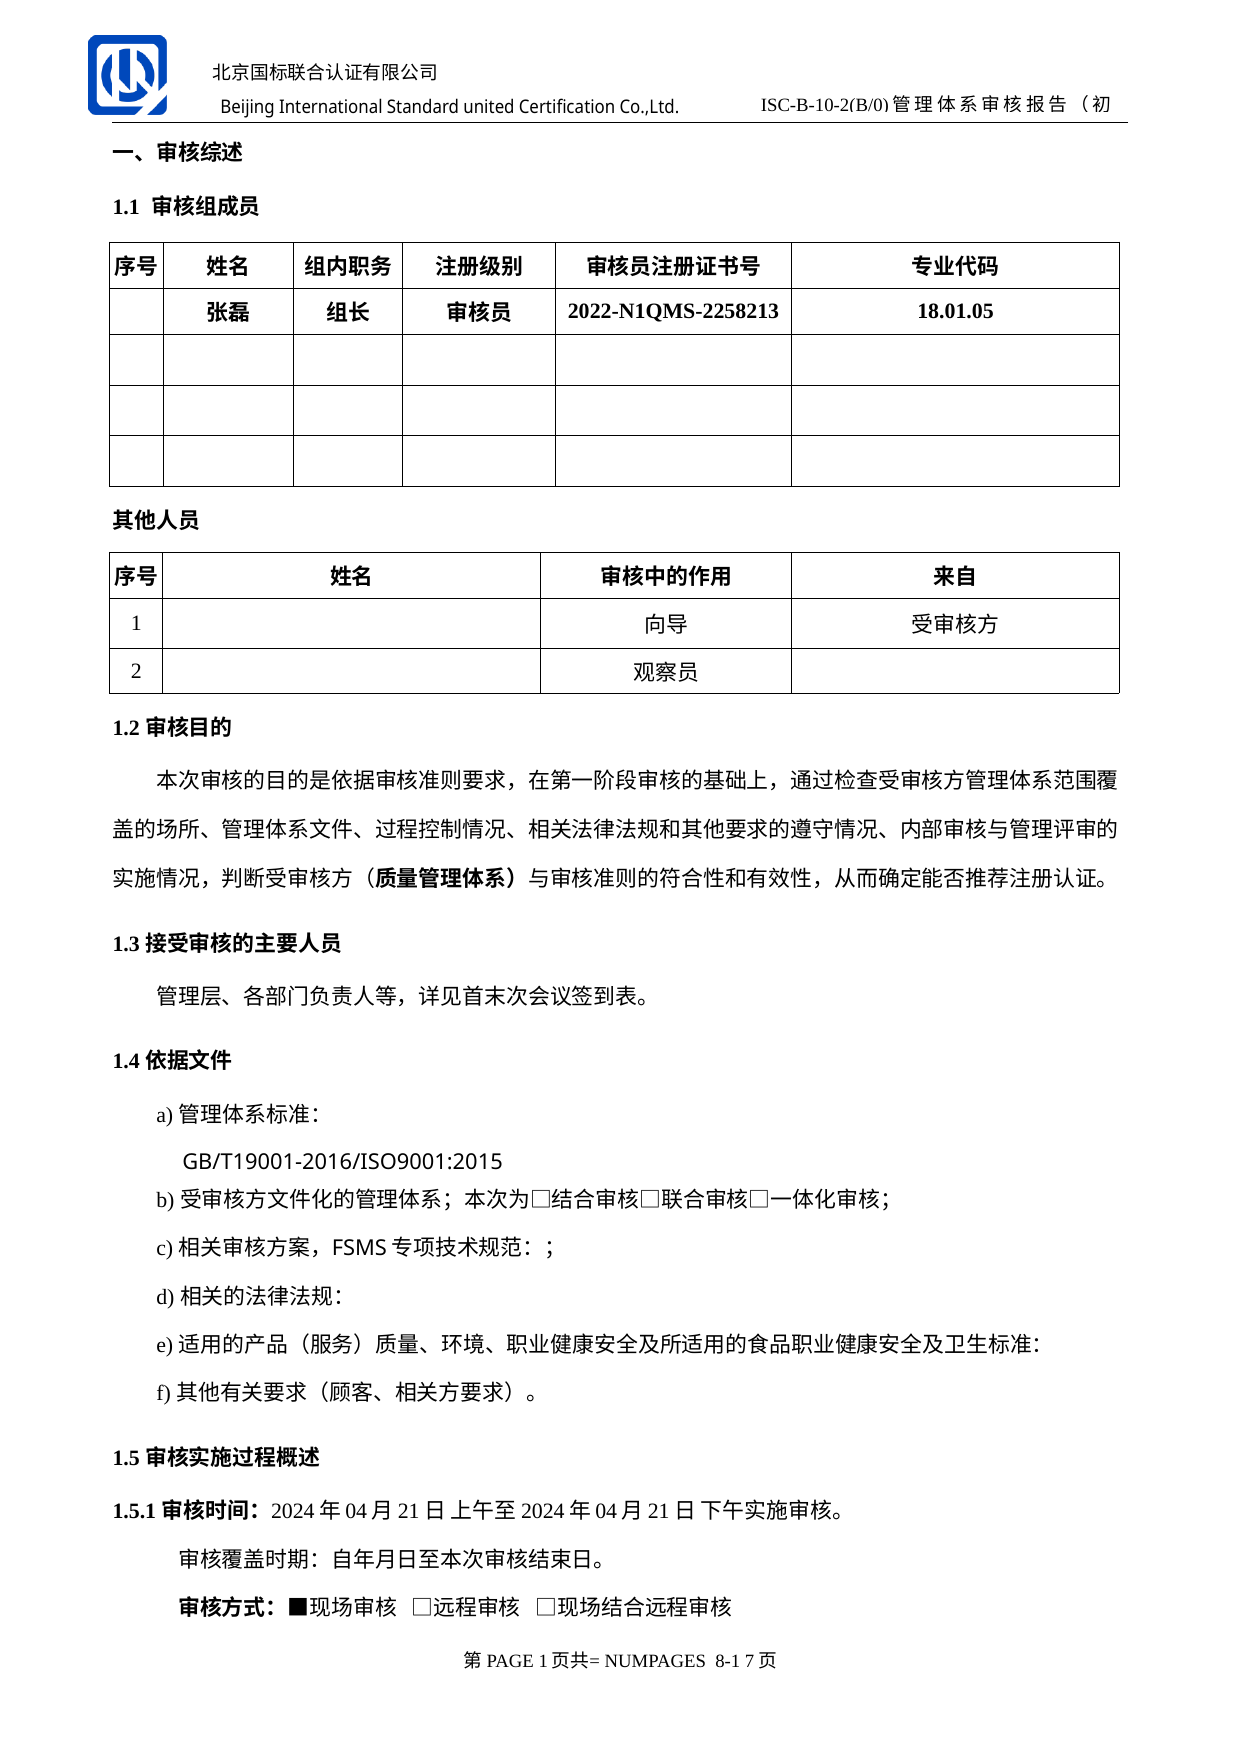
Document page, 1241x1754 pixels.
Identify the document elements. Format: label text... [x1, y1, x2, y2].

table_header 注册级别 [403, 243, 555, 288]
text c) 相关审核方案，FSMS专项技术规范：； [112, 1230, 1128, 1262]
text 审核覆盖时期：自年月日至本次审核结束日。 [112, 1541, 1128, 1574]
table_cell [163, 599, 540, 648]
table_cell [110, 436, 163, 486]
table_header 来自 [792, 553, 1119, 598]
table_cell [110, 335, 163, 384]
table_cell [403, 335, 555, 384]
table_cell 张磊 [164, 289, 293, 334]
table_cell [556, 436, 791, 486]
text 1.4 依据文件 [112, 1043, 1128, 1076]
list 审核组成员 [112, 188, 1128, 221]
table_header 组内职务 [294, 243, 402, 288]
table_cell 组长 [294, 289, 402, 334]
table_header 审核中的作用 [541, 553, 791, 598]
table_cell [164, 436, 293, 486]
table_cell 2022-N1QMS-2258213 [556, 289, 791, 334]
table_header 序号 [110, 553, 162, 598]
table_cell [294, 335, 402, 384]
text e) 适用的产品（服务）质量、环境、职业健康安全及所适用的食品职业健康安全及卫生标准： [112, 1327, 1128, 1359]
text 其他人员 [112, 503, 1128, 536]
table_cell [294, 436, 402, 486]
table_cell 18.01.05 [792, 289, 1119, 334]
table_header 姓名 [164, 243, 293, 288]
text 管理层、各部门负责人等，详见首末次会议签到表。 [112, 978, 1128, 1011]
table_cell [792, 436, 1119, 486]
table_cell [792, 649, 1119, 693]
table_header 姓名 [163, 553, 540, 598]
table_cell [294, 386, 402, 435]
table_cell [110, 386, 163, 435]
table_cell 受审核方 [792, 599, 1119, 648]
table_cell [164, 335, 293, 384]
table_cell 审核员 [403, 289, 555, 334]
table_cell [556, 386, 791, 435]
text 审核方式：■现场审核 □远程审核 □现场结合远程审核 [112, 1590, 1128, 1622]
table_cell [403, 436, 555, 486]
table_cell 2 [110, 649, 162, 693]
text b) 受审核方文件化的管理体系；本次为□结合审核□联合审核□一体化审核； [112, 1182, 1128, 1214]
text 1.5 审核实施过程概述 [112, 1439, 1128, 1472]
table_cell 向导 [541, 599, 791, 648]
picture [88, 35, 167, 115]
text 1.2 审核目的 [112, 709, 1128, 742]
table_header GB/T19001-2016/ISO9001:2015 [127, 1145, 939, 1182]
text 1.3 接受审核的主要人员 [112, 925, 1128, 958]
table_header 审核员注册证书号 [556, 243, 791, 288]
table_cell [792, 386, 1119, 435]
text d) 相关的法律法规： [112, 1278, 1128, 1311]
table_cell [556, 335, 791, 384]
table_cell [110, 289, 163, 334]
table_header 序号 [110, 243, 163, 288]
text f) 其他有关要求（顾客、相关方要求）。 [112, 1375, 1128, 1407]
table_cell [164, 386, 293, 435]
text 本次审核的目的是依据审核准则要求，在第一阶段审核的基础上，通过检查受审核方管理体系范围覆盖的场所、管理体系文件、过程控制情况、相关法律法规和其他要求的遵守情况、内部审核与管理评审的实施情况，判断受审核方（质量管理体系）与审核准则的符合性和有效性，从而确定能否推荐注册认证。 [112, 763, 1128, 893]
table_cell [163, 649, 540, 693]
text a) 管理体系标准： [112, 1097, 1128, 1129]
table_header 专业代码 [792, 243, 1119, 288]
table_cell 1 [110, 599, 162, 648]
text 一、审核综述 [112, 135, 1128, 167]
table_cell [403, 386, 555, 435]
table_cell 观察员 [541, 649, 791, 693]
text 1.5.1 审核时间：2024年04月21日 上午至2024年04月21日 下午实施审核。 [112, 1493, 1128, 1526]
table_cell [792, 335, 1119, 384]
